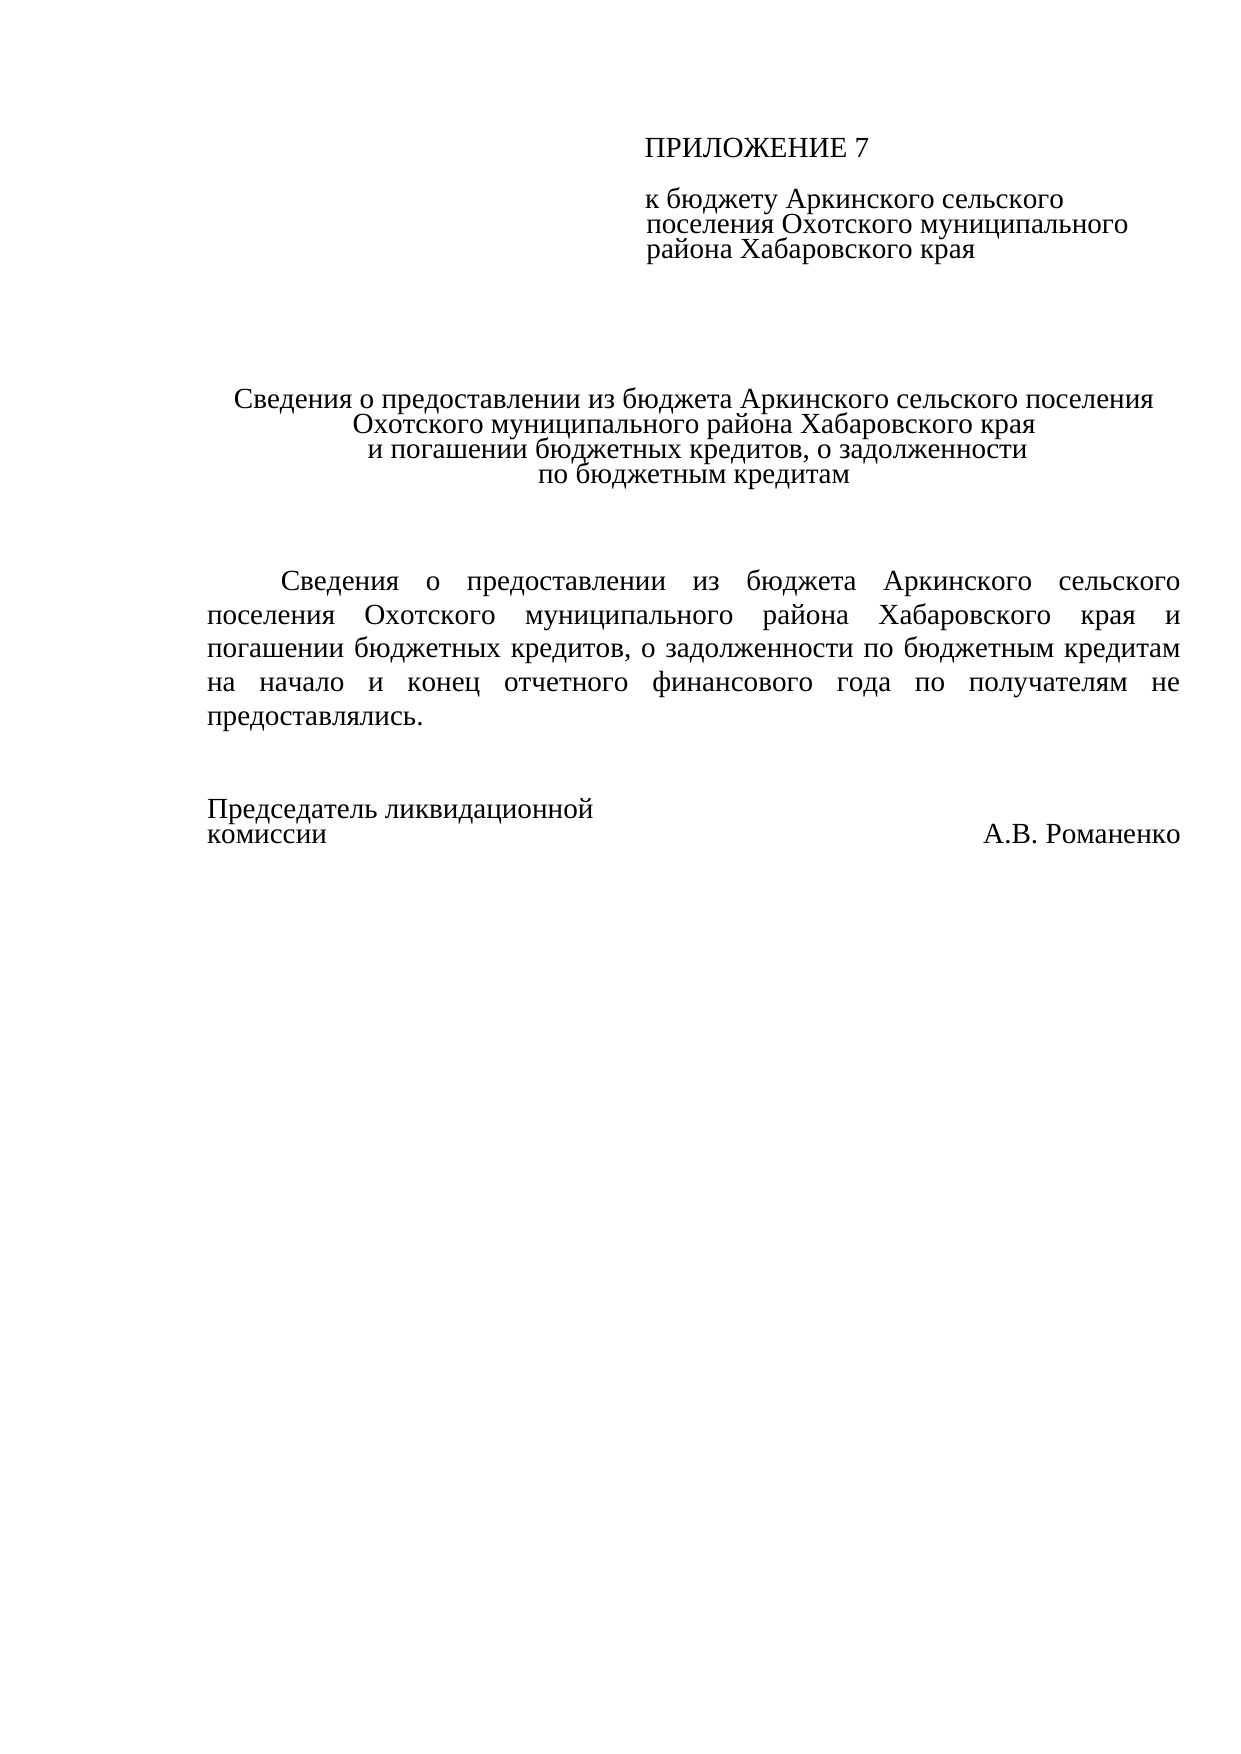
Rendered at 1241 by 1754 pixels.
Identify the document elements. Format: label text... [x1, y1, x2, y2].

text ПРИЛОЖЕНИЕ 7 [207, 130, 1181, 163]
text комиссии А.В. Романенко [207, 823, 1181, 848]
text Сведения о предоставлении из бюджета Аркинского сельского поселения Охотского муниципального района Хабаровского края [207, 388, 1181, 438]
text и погашении бюджетных кредитов, о задолженности [207, 438, 1181, 463]
text Сведения о предоставлении из бюджета Аркинского сельского поселения Охотского муниципального района Хабаровского края и погашении бюджетных кредитов, о задолженности по бюджетным кредитам на начало и конец отчетного финансового года по получателям не предоставлялись. [207, 563, 1181, 731]
text к бюджету Аркинского сельского [207, 188, 1181, 213]
text района Хабаровского края [207, 238, 1181, 263]
text Председатель ликвидационной [207, 798, 1181, 823]
text поселения Охотского муниципального [207, 213, 1181, 238]
text по бюджетным кредитам [207, 463, 1181, 488]
